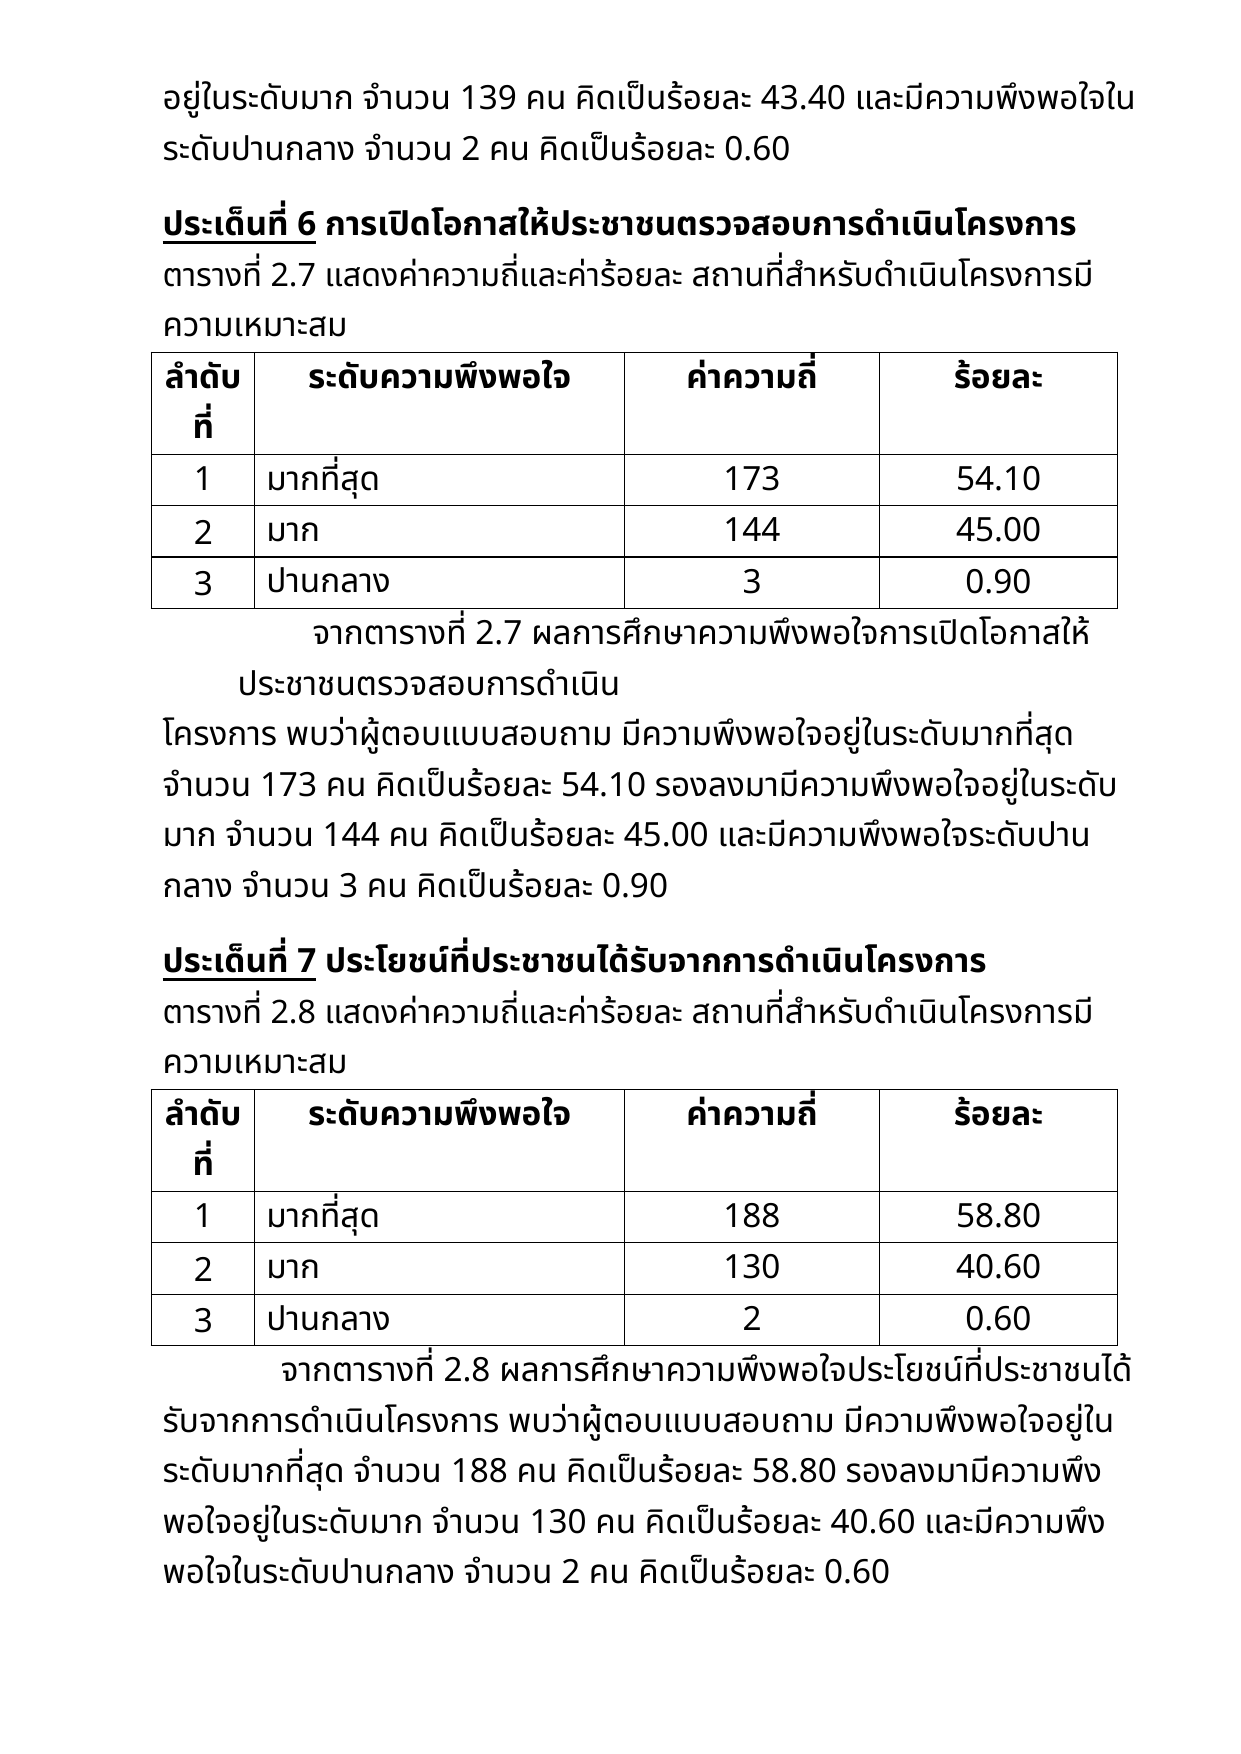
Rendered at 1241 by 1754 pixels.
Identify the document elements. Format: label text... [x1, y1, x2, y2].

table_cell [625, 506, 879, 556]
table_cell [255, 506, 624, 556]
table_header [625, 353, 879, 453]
text จากตารางที่ 2.7 ผลการศึกษาความพึงพอใจการเปิดโอกาสให้ประชาชนตรวจสอบการดำเนิน [237, 609, 1137, 710]
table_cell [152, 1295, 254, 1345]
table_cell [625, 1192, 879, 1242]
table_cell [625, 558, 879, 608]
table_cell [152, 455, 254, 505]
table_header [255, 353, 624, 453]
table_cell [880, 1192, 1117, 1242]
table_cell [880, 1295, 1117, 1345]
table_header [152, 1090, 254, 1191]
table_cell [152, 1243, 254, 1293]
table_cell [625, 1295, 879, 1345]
text ตารางที่ 2.7 แสดงค่าความถี่และค่าร้อยละ สถานที่สำหรับดำเนินโครงการมีความเหมาะสม [162, 251, 1137, 352]
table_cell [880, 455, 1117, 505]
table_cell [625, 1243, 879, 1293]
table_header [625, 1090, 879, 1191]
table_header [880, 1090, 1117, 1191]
text โครงการ พบว่าผู้ตอบแบบสอบถาม มีความพึงพอใจอยู่ในระดับมากที่สุด จำนวน 173 คน คิดเป็นร้อยละ 54.10 รองลงมามีความพึงพอใจอยู่ในระดับมาก จำนวน 144 คน คิดเป็นร้อยละ 45.00 และมีความพึงพอใจระดับปานกลาง จำนวน 3 คน คิดเป็นร้อยละ 0.90 [162, 710, 1137, 912]
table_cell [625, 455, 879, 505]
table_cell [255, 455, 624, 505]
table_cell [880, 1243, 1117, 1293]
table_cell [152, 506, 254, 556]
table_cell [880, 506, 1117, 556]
text ตารางที่ 2.8 แสดงค่าความถี่และค่าร้อยละ สถานที่สำหรับดำเนินโครงการมีความเหมาะสม [162, 988, 1137, 1089]
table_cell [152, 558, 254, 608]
text จากตารางที่ 2.8 ผลการศึกษาความพึงพอใจประโยชน์ที่ประชาชนได้รับจากการดำเนินโครงการ พบว่าผู้ตอบแบบสอบถาม มีความพึงพอใจอยู่ในระดับมากที่สุด จำนวน 188 คน คิดเป็นร้อยละ 58.80 รองลงมามีความพึงพอใจอยู่ในระดับมาก จำนวน 130 คน คิดเป็นร้อยละ 40.60 และมีความพึงพอใจในระดับปานกลาง จำนวน 2 คน คิดเป็นร้อยละ 0.60 [162, 1346, 1137, 1599]
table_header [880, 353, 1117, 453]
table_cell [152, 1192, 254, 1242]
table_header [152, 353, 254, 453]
text ประเด็นที่ 7 ประโยชน์ที่ประชาชนได้รับจากการดำเนินโครงการ [162, 937, 1137, 988]
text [162, 74, 1137, 175]
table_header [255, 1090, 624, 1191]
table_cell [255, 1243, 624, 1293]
text ประเด็นที่ 6 การเปิดโอกาสให้ประชาชนตรวจสอบการดำเนินโครงการ [162, 200, 1137, 251]
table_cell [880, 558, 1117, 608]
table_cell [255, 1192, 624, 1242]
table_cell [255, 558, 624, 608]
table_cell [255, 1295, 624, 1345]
